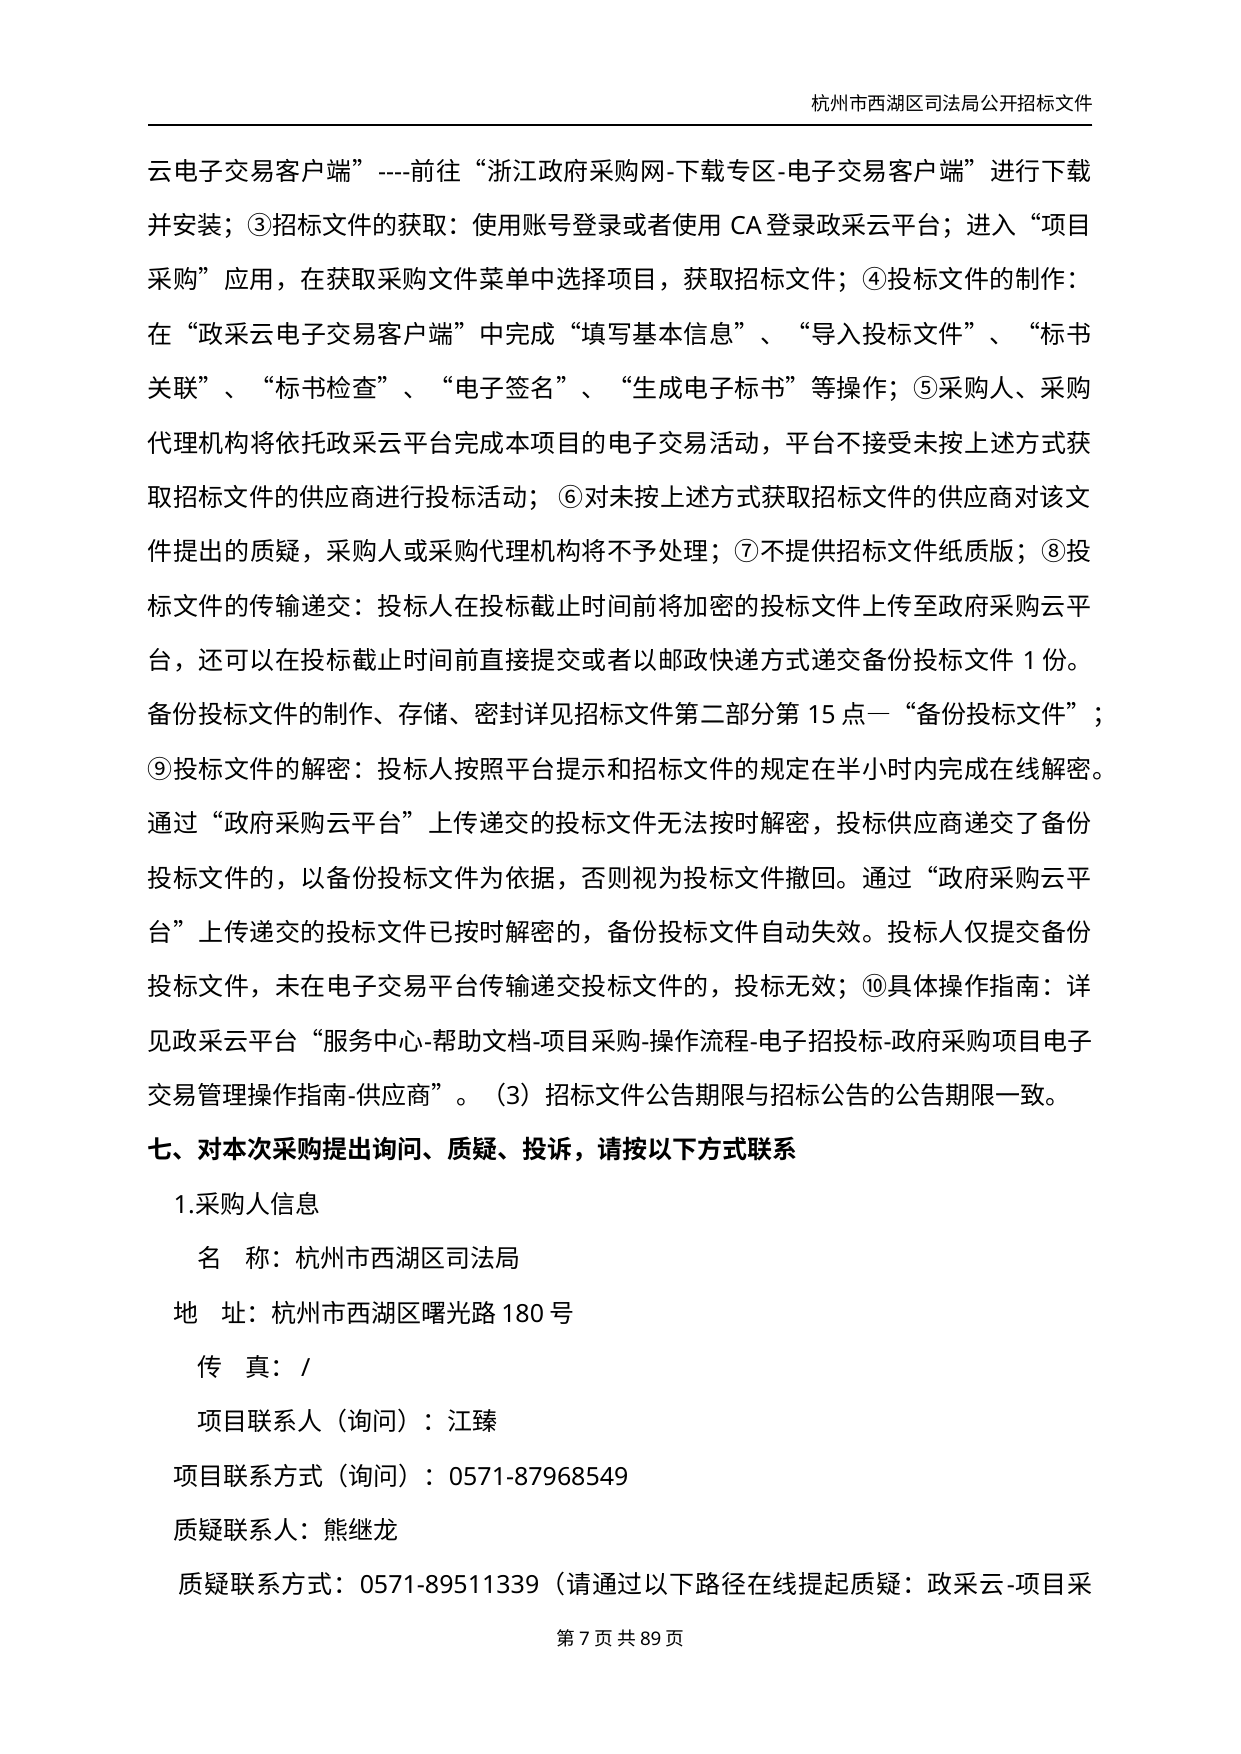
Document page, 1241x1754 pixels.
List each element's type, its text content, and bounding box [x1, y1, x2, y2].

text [148, 151, 1092, 1112]
text 质疑联系人：熊继龙 [148, 1511, 1092, 1547]
text 传 真： / [148, 1347, 1092, 1384]
text 地 址：杭州市西湖区曙光路180号 [148, 1293, 1092, 1329]
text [148, 1565, 1092, 1601]
text 项目联系方式（询问）：0571-87968549 [148, 1456, 1092, 1492]
text 1.采购人信息 [148, 1184, 1092, 1221]
text 项目联系人（询问）：江臻 [148, 1402, 1092, 1438]
text 名 称：杭州市西湖区司法局 [148, 1239, 1092, 1275]
text 七、对本次采购提出询问、质疑、投诉，请按以下方式联系 [148, 1130, 1092, 1166]
